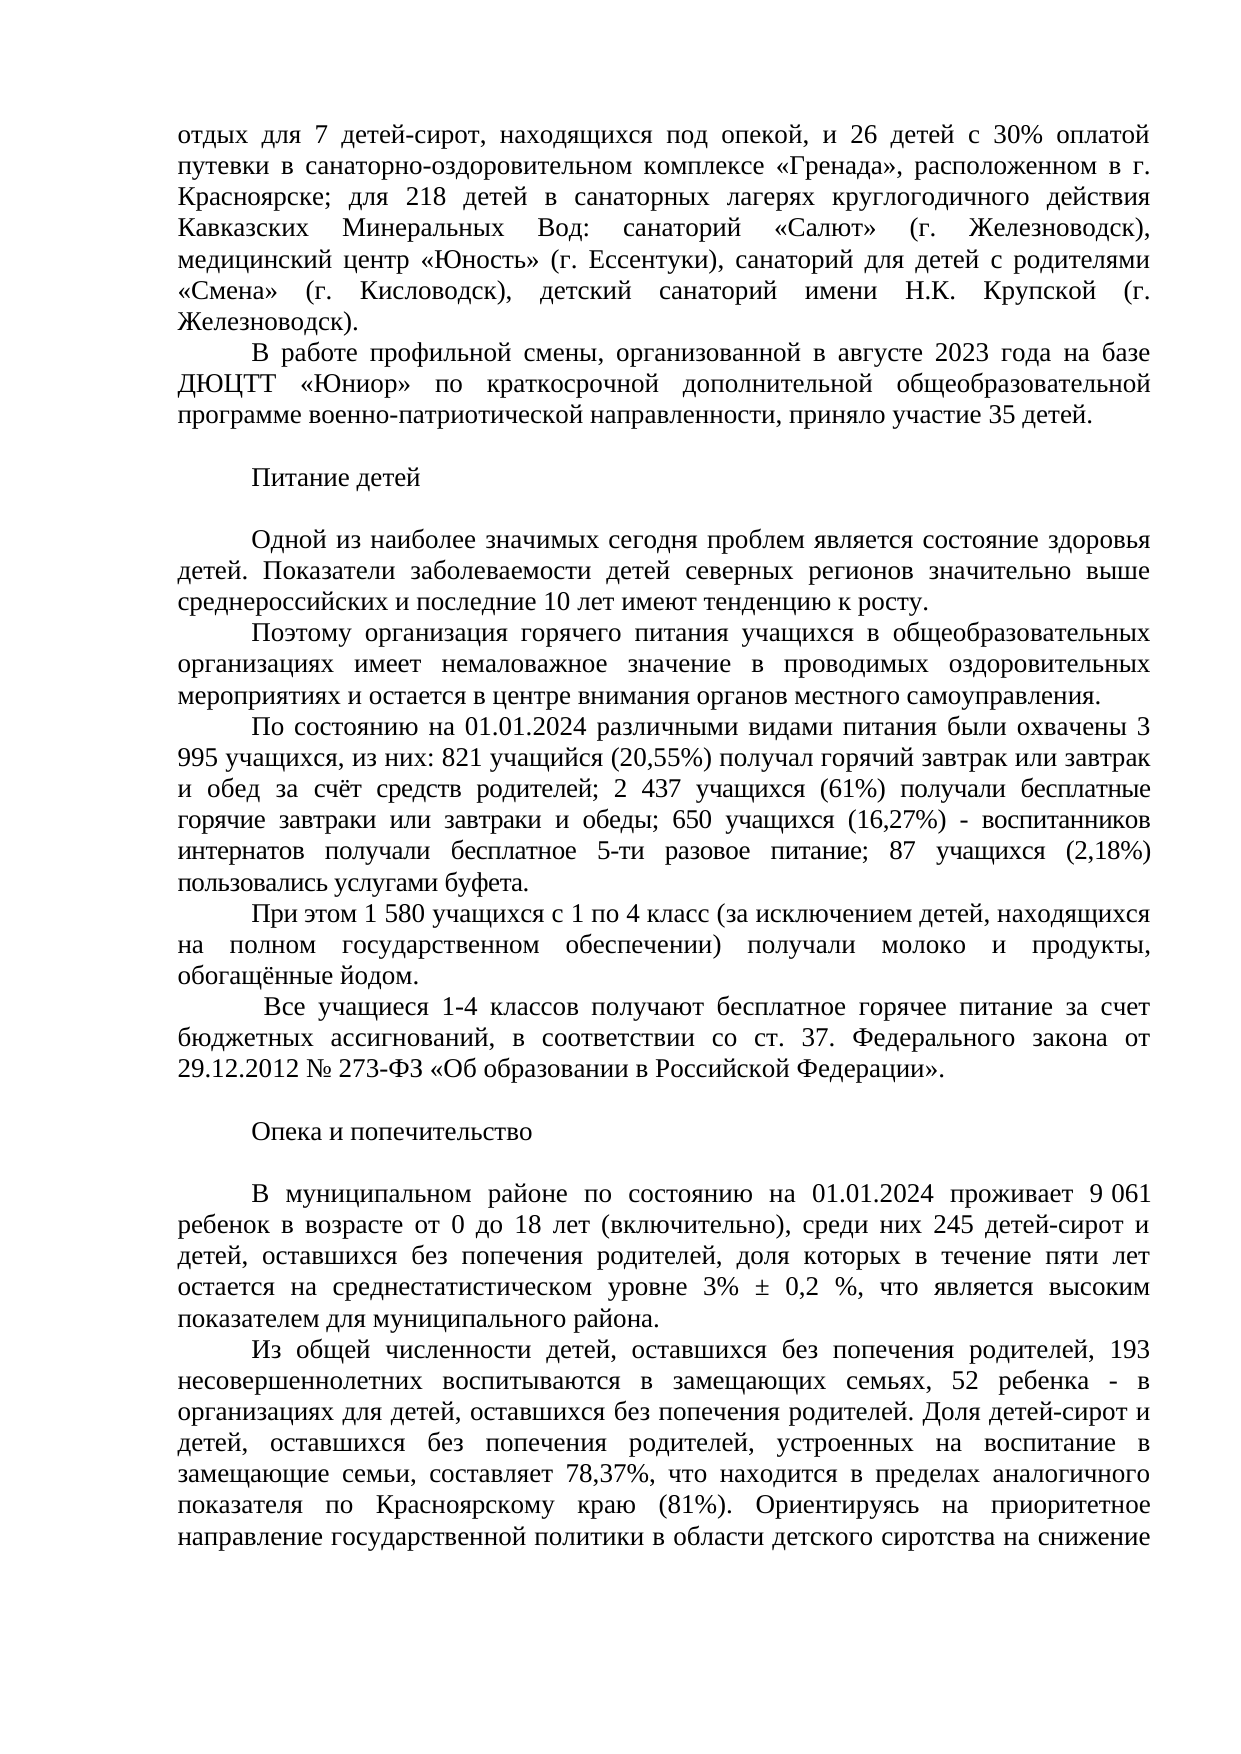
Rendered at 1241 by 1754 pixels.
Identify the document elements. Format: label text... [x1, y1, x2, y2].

text В муниципальном районе по состоянию на 01.01.2024 проживает 9 061 ребенок в возрасте от 0 до 18 лет (включительно), среди них 245 детей-сирот и детей, оставшихся без попечения родителей, доля которых в течение пяти лет остается на среднестатистическом уровне 3% ± 0,2 %, что является высоким показателем для муниципального района. [177, 1177, 1152, 1333]
text При этом 1 580 учащихся с 1 по 4 класс (за исключением детей, находящихся на полном государственном обеспечении) получали молоко и продукты, обогащённые йодом. [177, 897, 1152, 990]
text Поэтому организация горячего питания учащихся в общеобразовательных организациях имеет немаловажное значение в проводимых оздоровительных мероприятиях и остается в центре внимания органов местного самоуправления. [177, 616, 1152, 710]
text В работе профильной смены, организованной в августе 2023 года на базе ДЮЦТТ «Юниор» по краткосрочной дополнительной общеобразовательной программе военно-патриотической направленности, приняло участие 35 детей. [177, 336, 1152, 429]
text По состоянию на 01.01.2024 различными видами питания были охвачены 3 995 учащихся, из них: 821 учащийся (20,55%) получал горячий завтрак или завтрак и обед за счёт средств родителей; 2 437 учащихся (61%) получали бесплатные горячие завтраки или завтраки и обеды; 650 учащихся (16,27%) - воспитанников интернатов получали бесплатное 5-ти разовое питание; 87 учащихся (2,18%) пользовались услугами буфета. [177, 710, 1152, 897]
text Одной из наиболее значимых сегодня проблем является состояние здоровья детей. Показатели заболеваемости детей северных регионов значительно выше среднероссийских и последние 10 лет имеют тенденцию к росту. [177, 523, 1152, 616]
text Опека и попечительство [177, 1115, 1152, 1146]
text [177, 118, 1152, 336]
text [177, 1333, 1152, 1615]
text Все учащиеся 1-4 классов получают бесплатное горячее питание за счет бюджетных ассигнований, в соответствии со ст. 37. Федерального закона от 29.12.2012 № 273-ФЗ «Об образовании в Российской Федерации». [177, 990, 1152, 1084]
text Питание детей [177, 461, 1152, 492]
